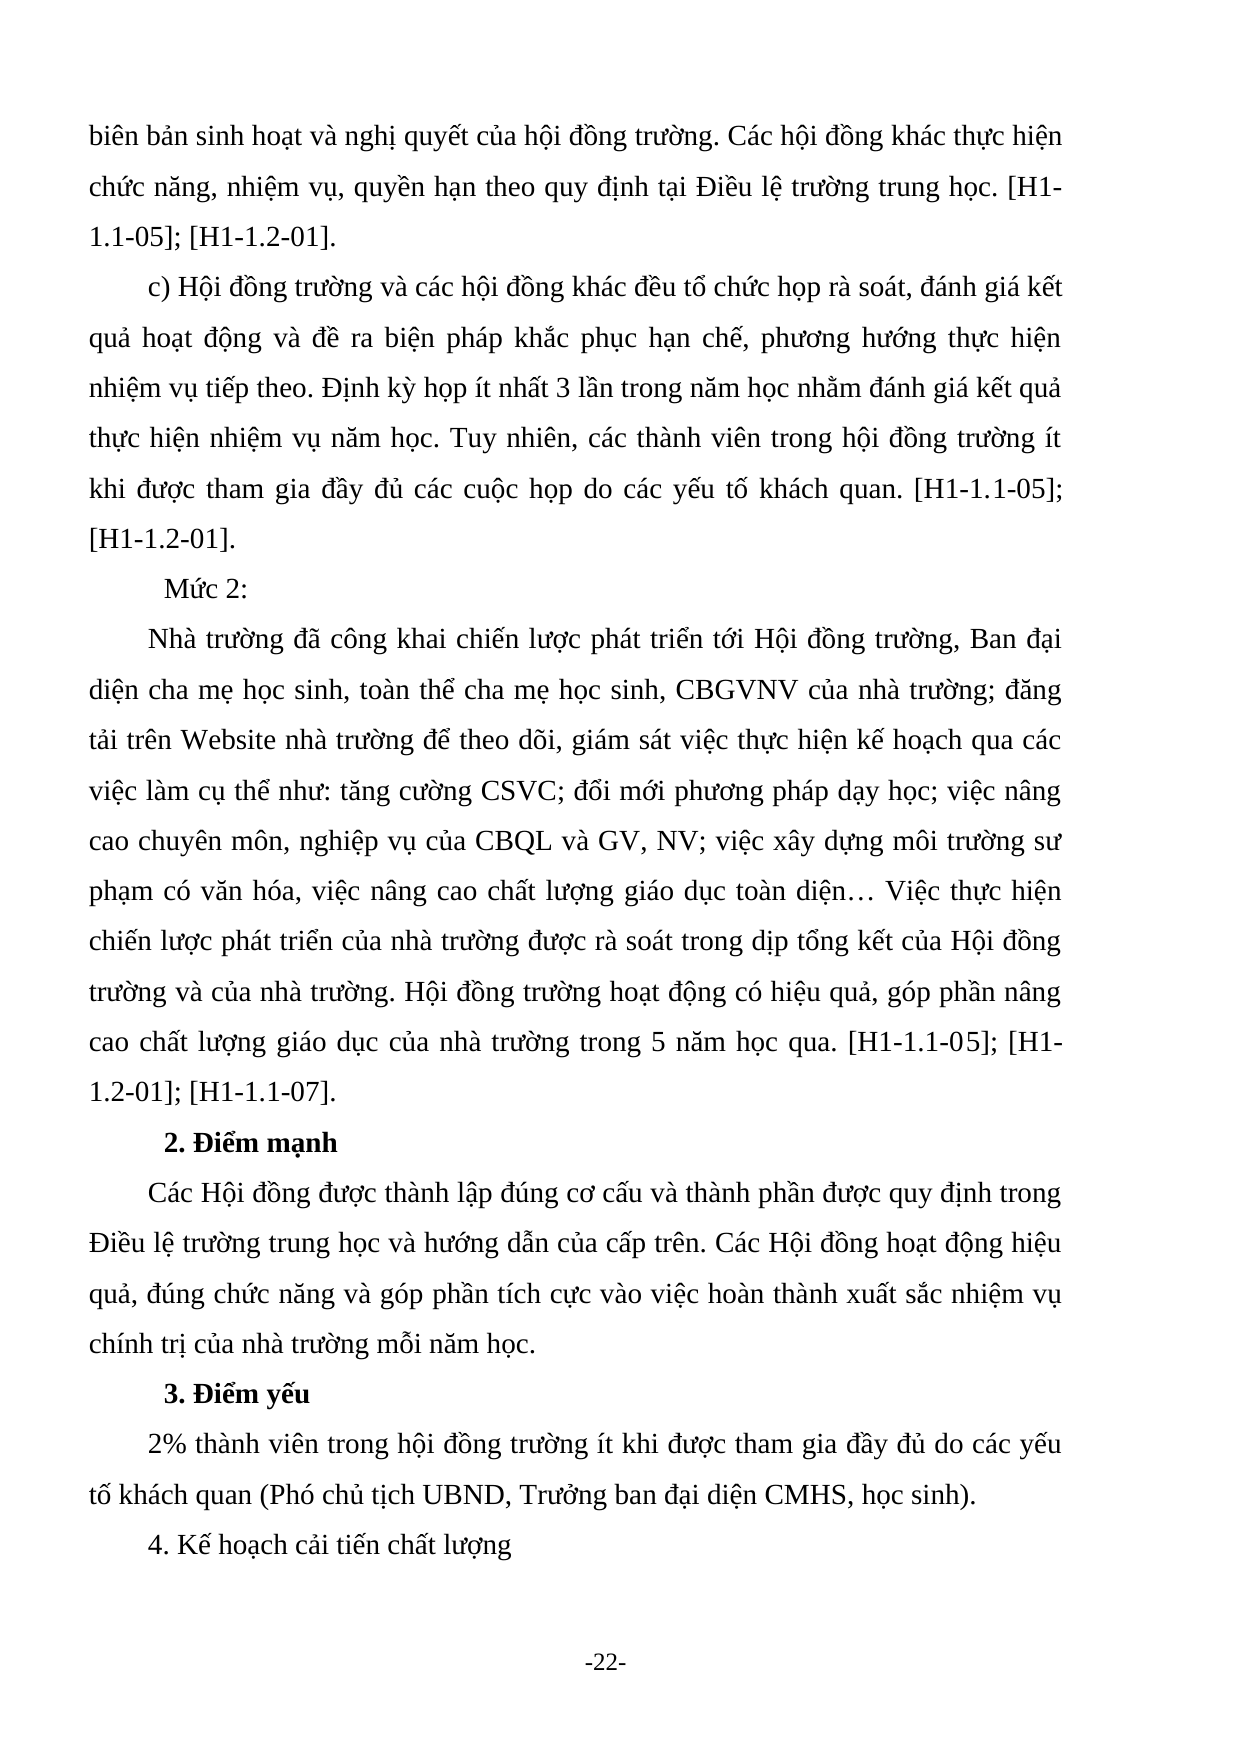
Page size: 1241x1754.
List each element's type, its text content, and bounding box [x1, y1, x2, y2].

text Mức 2: [88, 571, 1063, 605]
text Các Hội đồng được thành lập đúng cơ cấu và thành phần được quy định trong Điều lệ trường trung học và hướng dẫn của cấp trên. Các Hội đồng hoạt động hiệu quả, đúng chức năng và góp phần tích cực vào việc hoàn thành xuất sắc nhiệm vụ chính trị của nhà trường mỗi năm học. [88, 1175, 1063, 1359]
text 2. Điểm mạnh [88, 1125, 1063, 1158]
text 3. Điểm yếu [88, 1376, 1063, 1410]
text 4. Kế hoạch cải tiến chất lượng [88, 1527, 1063, 1561]
text c) Hội đồng trường và các hội đồng khác đều tổ chức họp rà soát, đánh giá kết quả hoạt động và đề ra biện pháp khắc phục hạn chế, phương hướng thực hiện nhiệm vụ tiếp theo. Định kỳ họp ít nhất 3 lần trong năm học nhằm đánh giá kết quả thực hiện nhiệm vụ năm học. Tuy nhiên, các thành viên trong hội đồng trường ít khi được tham gia đầy đủ các cuộc họp do các yếu tố khách quan. [H1-1.1-05]; [H1-1.2-01]. [88, 269, 1063, 554]
text Nhà trường đã công khai chiến lược phát triển tới Hội đồng trường, Ban đại diện cha mẹ học sinh, toàn thể cha mẹ học sinh, CBGVNV của nhà trường; đăng tải trên Website nhà trường để theo dõi, giám sát việc thực hiện kế hoạch qua các việc làm cụ thể như: tăng cường CSVC; đổi mới phương pháp dạy học; việc nâng cao chuyên môn, nghiệp vụ của CBQL và GV, NV; việc xây dựng môi trường sư phạm có văn hóa, việc nâng cao chất lượng giáo dục toàn diện… Việc thực hiện chiến lược phát triển của nhà trường được rà soát trong dịp tổng kết của Hội đồng trường và của nhà trường. Hội đồng trường hoạt động có hiệu quả, góp phần nâng cao chất lượng giáo dục của nhà trường trong 5 năm học qua. [H1-1.1-05]; [H1-1.2-01]; [H1-1.1-07]. [88, 622, 1063, 1108]
text 2% thành viên trong hội đồng trường ít khi được tham gia đầy đủ do các yếu tố khách quan (Phó chủ tịch UBND, Trưởng ban đại diện CMHS, học sinh). [88, 1427, 1063, 1511]
